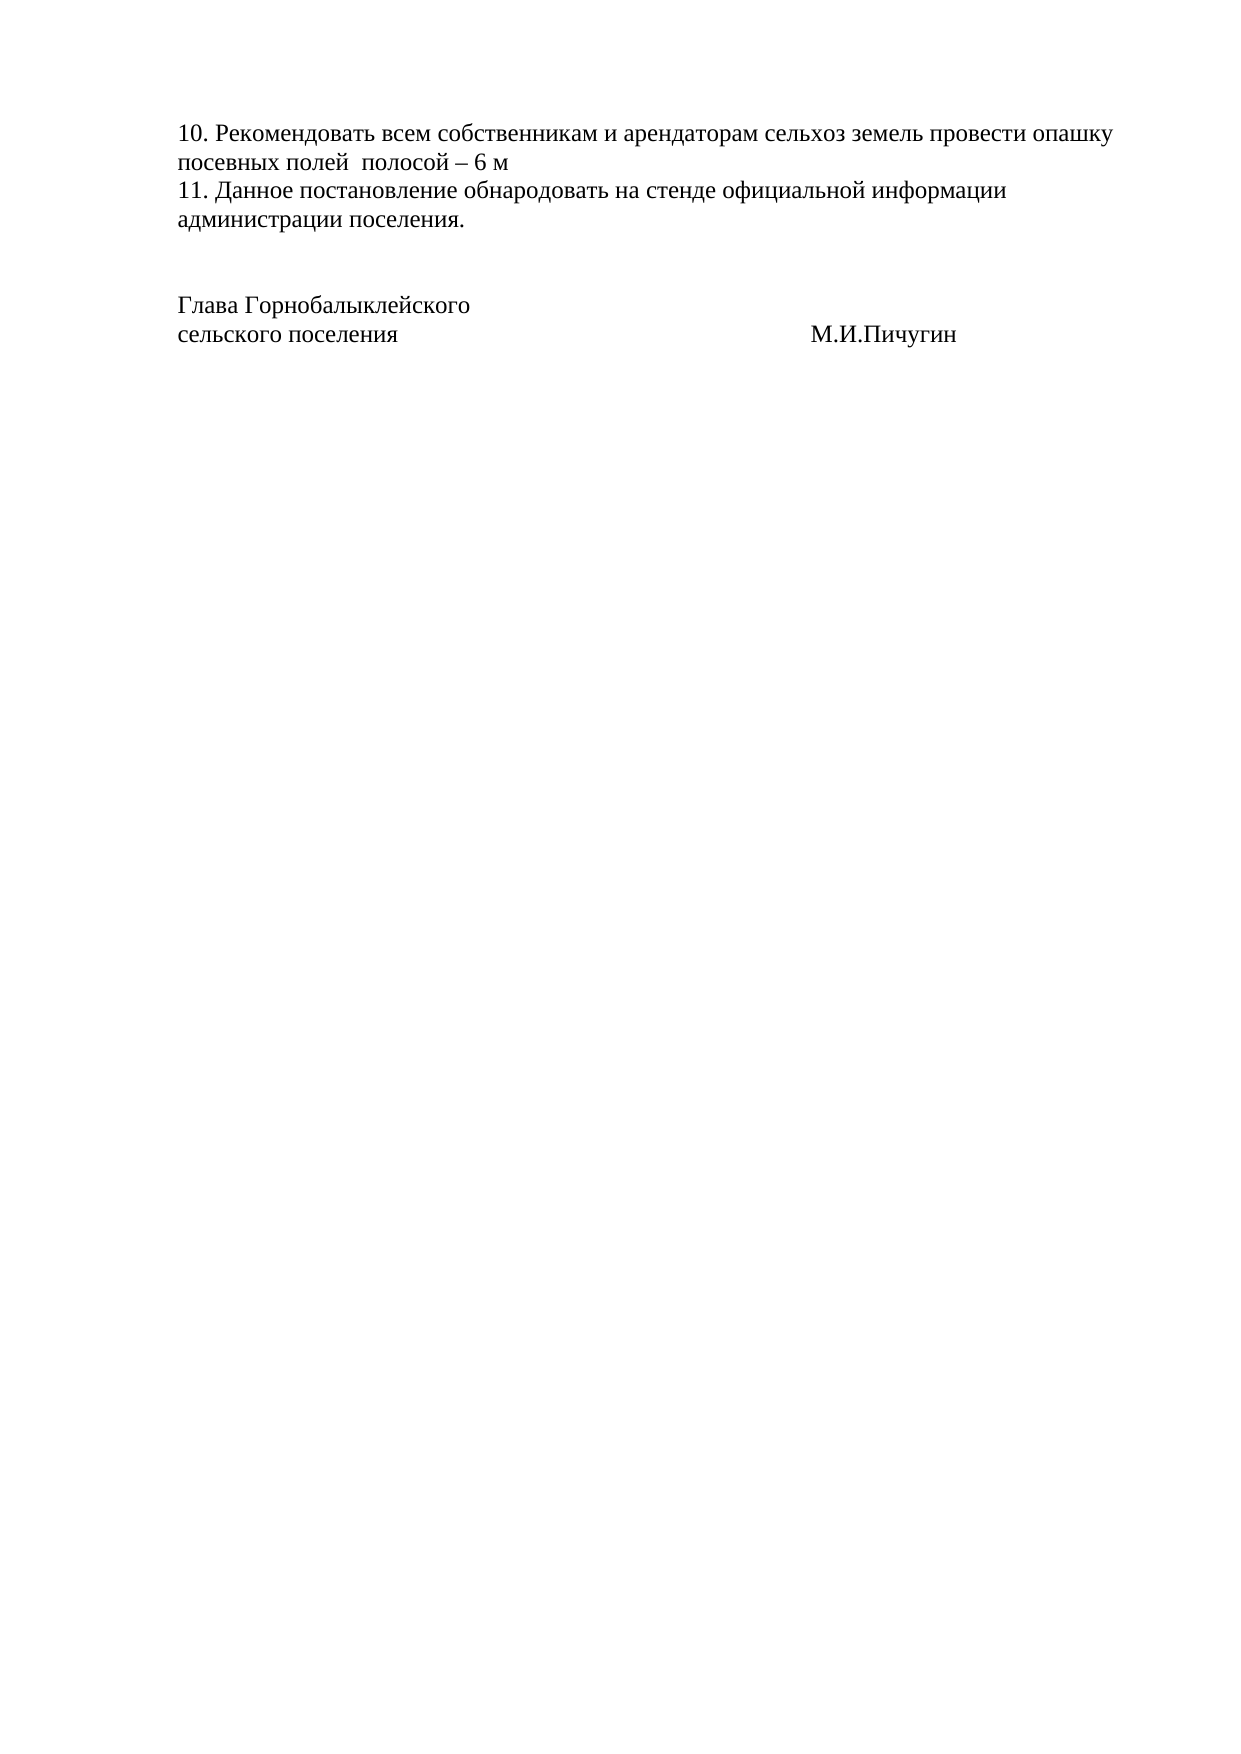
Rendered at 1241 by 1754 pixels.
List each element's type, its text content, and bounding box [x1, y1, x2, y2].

text 11. Данное постановление обнародовать на стенде официальной информации администрации поселения. [177, 176, 1152, 233]
text 10. Рекомендовать всем собственникам и арендаторам сельхоз земель провести опашку посевных полей полосой – 6 м [177, 118, 1152, 176]
text Глава Горнобалыклейского [177, 291, 1152, 319]
text сельского поселения М.И.Пичугин [177, 319, 1152, 348]
